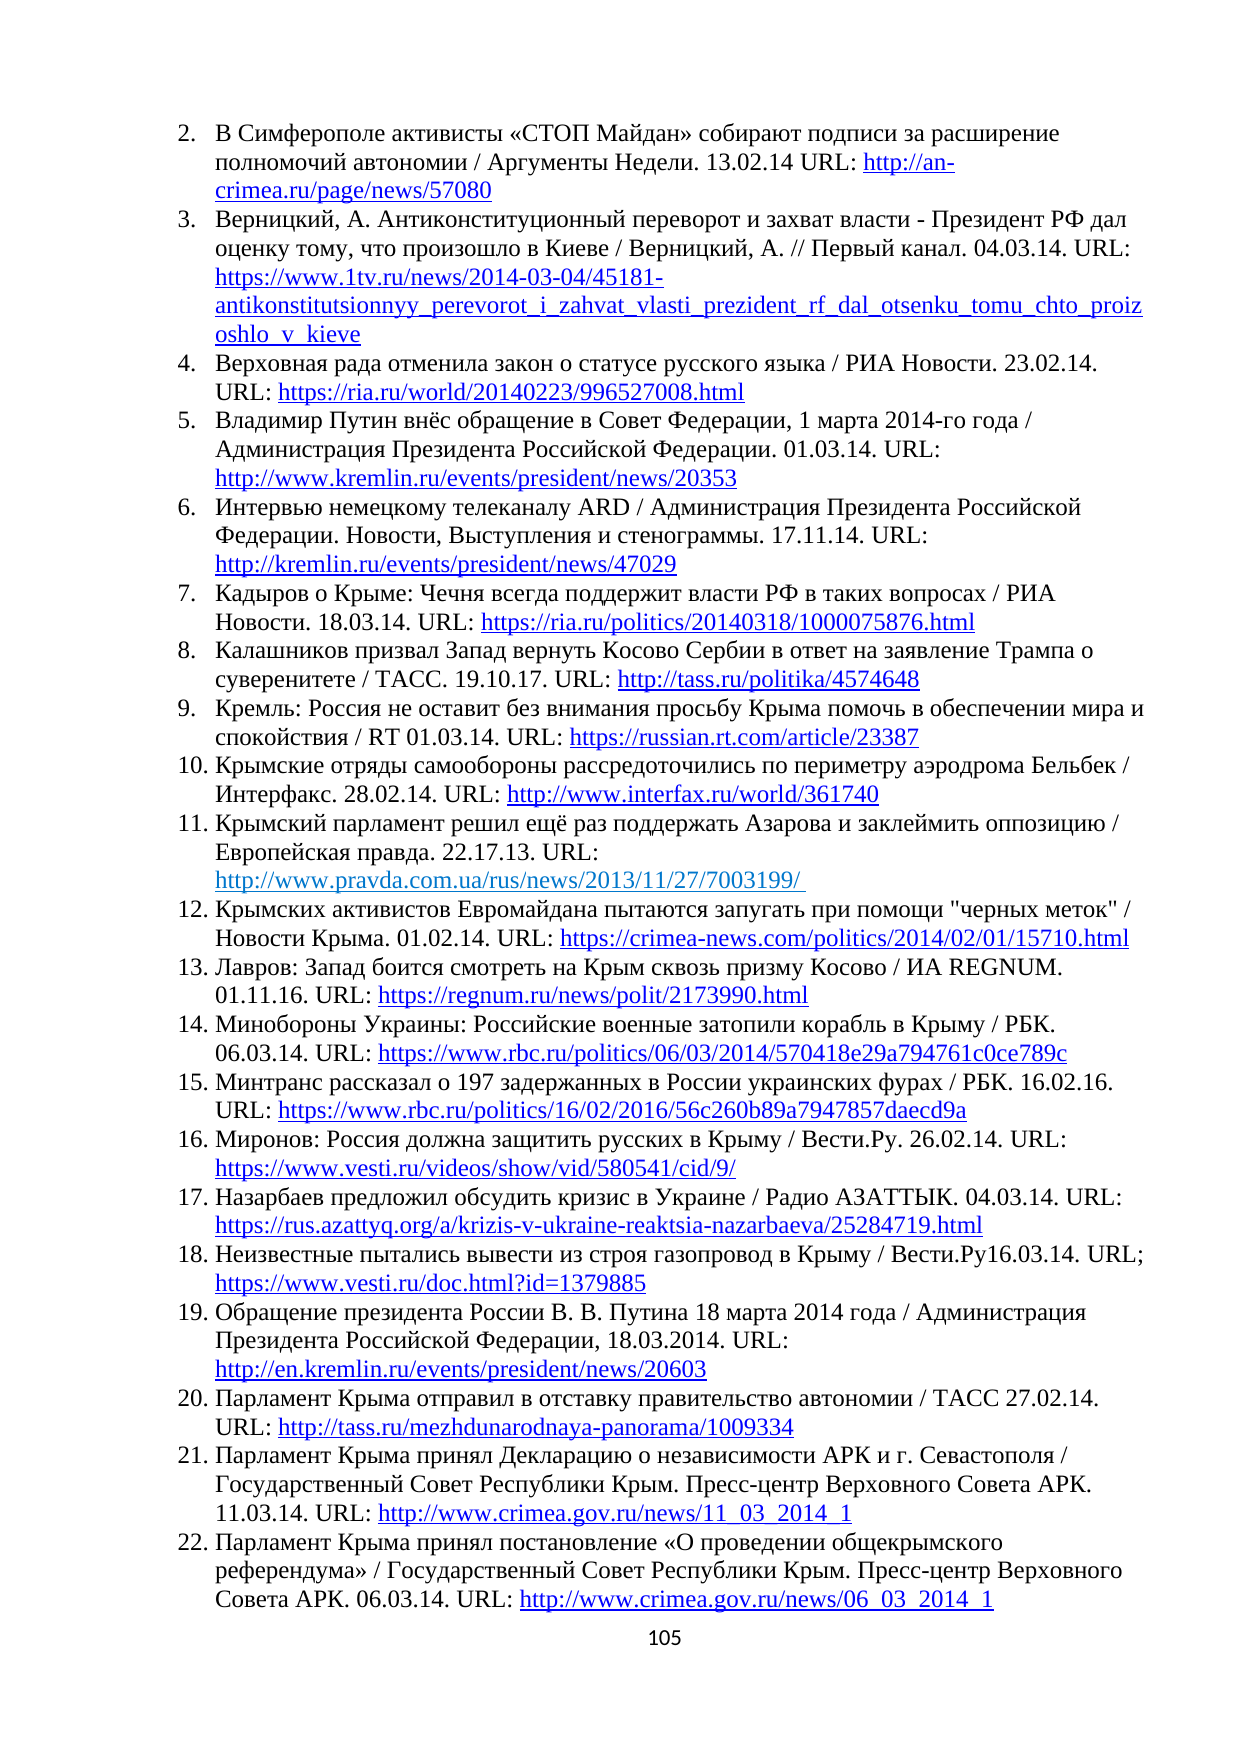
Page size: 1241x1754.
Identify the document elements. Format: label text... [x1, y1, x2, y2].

list Миронов: Россия должна защитить русских в Крыму / Вести.Ру. 26.02.14. URL: https://www.vesti.ru/videos/show/vid/580541/cid/9/ [177, 1124, 1152, 1182]
list Неизвестные пытались вывести из строя газопровод в Крыму / Вести.Ру16.03.14. URL; https://www.vesti.ru/doc.html?id=1379885 [177, 1239, 1152, 1297]
list Назарбаев предложил обсудить кризис в Украине / Радио АЗАТТЫК. 04.03.14. URL: https://rus.azattyq.org/a/krizis-v-ukraine-reaktsia-nazarbaeva/25284719.html [177, 1182, 1152, 1239]
list Минобороны Украины: Российские военные затопили корабль в Крыму / РБК. 06.03.14. URL: https://www.rbc.ru/politics/06/03/2014/570418e29a794761c0ce789c [177, 1009, 1152, 1067]
list Крымские отряды самообороны рассредоточились по периметру аэродрома Бельбек / Интерфакс. 28.02.14. URL: http://www.interfax.ru/world/361740 [177, 751, 1152, 808]
list Лавров: Запад боится смотреть на Крым сквозь призму Косово / ИА REGNUM. 01.11.16. URL: https://regnum.ru/news/polit/2173990.html [177, 952, 1152, 1009]
list В Симферополе активисты «СТОП Майдан» собирают подписи за расширение полномочий автономии / Аргументы Недели. 13.02.14 URL: http://an-crimea.ru/page/news/57080 [177, 118, 1152, 204]
list Парламент Крыма отправил в отставку правительство автономии / ТАСС 27.02.14. URL: http://tass.ru/mezhdunarodnaya-panorama/1009334 [177, 1383, 1152, 1441]
list Верницкий, А. Антиконституционный переворот и захват власти - Президент РФ дал оценку тому, что произошло в Киеве / Верницкий, А. // Первый канал. 04.03.14. URL: https://www.1tv.ru/news/2014-03-04/45181-antikonstitutsionnyy_perevorot_i_zahvat_vlasti_prezident_rf_dal_otsenku_tomu_chto_proizoshlo_v_kieve [177, 204, 1152, 348]
list Минтранс рассказал о 197 задержанных в России украинских фурах / РБК. 16.02.16. URL: https://www.rbc.ru/politics/16/02/2016/56c260b89a7947857daecd9a [177, 1067, 1152, 1124]
list Обращение президента России В. В. Путина 18 марта 2014 года / Администрация Президента Российской Федерации, 18.03.2014. URL: http://en.kremlin.ru/events/president/news/20603 [177, 1297, 1152, 1383]
list Крымский парламент решил ещё раз поддержать Азарова и заклеймить оппозицию / Европейская правда. 22.17.13. URL: http://www.pravda.com.ua/rus/news/2013/11/27/7003199/ [177, 808, 1152, 894]
list Кадыров о Крыме: Чечня всегда поддержит власти РФ в таких вопросах / РИА Новости. 18.03.14. URL: https://ria.ru/politics/20140318/1000075876.html [177, 578, 1152, 636]
list Парламент Крыма принял Декларацию о независимости АРК и г. Севастополя / Государственный Совет Республики Крым. Пресс-центр Верховного Совета АРК. 11.03.14. URL: http://www.crimea.gov.ru/news/11_03_2014_1 [177, 1441, 1152, 1527]
list Владимир Путин внёс обращение в Совет Федерации, 1 марта 2014-го года / Администрация Президента Российской Федерации. 01.03.14. URL: http://www.kremlin.ru/events/president/news/20353 [177, 406, 1152, 492]
list Калашников призвал Запад вернуть Косово Сербии в ответ на заявление Трампа о суверенитете / ТАСС. 19.10.17. URL: http://tass.ru/politika/4574648 [177, 636, 1152, 693]
list Крымских активистов Евромайдана пытаются запугать при помощи "черных меток" / Новости Крыма. 01.02.14. URL: https://crimea-news.com/politics/2014/02/01/15710.html [177, 894, 1152, 952]
list Интервью немецкому телеканалу ARD / Администрация Президента Российской Федерации. Новости, Выступления и стенограммы. 17.11.14. URL: http://kremlin.ru/events/president/news/47029 [177, 492, 1152, 578]
list Кремль: Россия не оставит без внимания просьбу Крыма помочь в обеспечении мира и спокойствия / RT 01.03.14. URL: https://russian.rt.com/article/23387 [177, 693, 1152, 751]
list Верховная рада отменила закон о статусе русского языка / РИА Новости. 23.02.14. URL: https://ria.ru/world/20140223/996527008.html [177, 348, 1152, 406]
list Парламент Крыма принял постановление «О проведении общекрымского референдума» / Государственный Совет Республики Крым. Пресс-центр Верховного Совета АРК. 06.03.14. URL: http://www.crimea.gov.ru/news/06_03_2014_1 [177, 1527, 1152, 1613]
